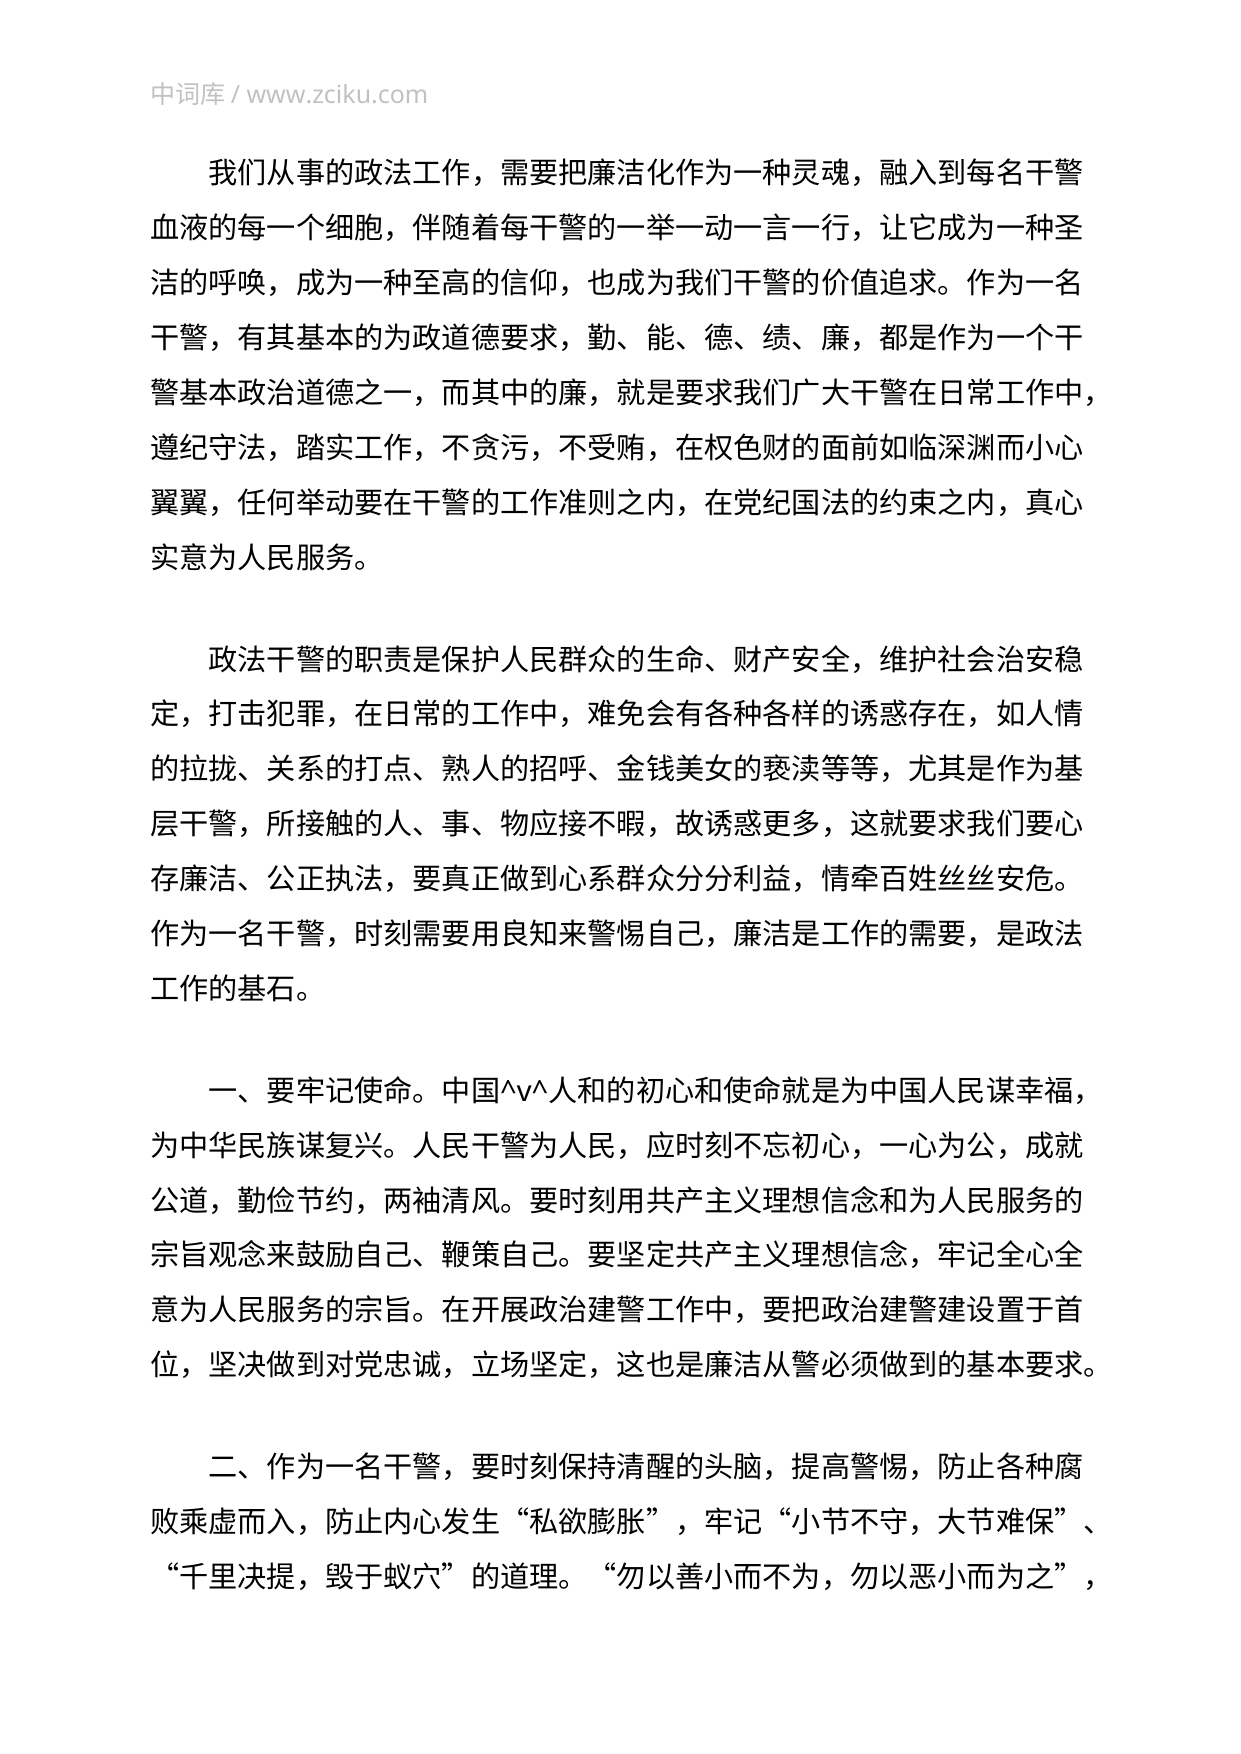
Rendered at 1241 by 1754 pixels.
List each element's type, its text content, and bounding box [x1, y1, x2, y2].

text 政法干警的职责是保护人民群众的生命、财产安全，维护社会治安稳定，打击犯罪，在日常的工作中，难免会有各种各样的诱惑存在，如人情的拉拢、关系的打点、熟人的招呼、金钱美女的亵渎等等，尤其是作为基层干警，所接触的人、事、物应接不暇，故诱惑更多，这就要求我们要心存廉洁、公正执法，要真正做到心系群众分分利益，情牵百姓丝丝安危。作为一名干警，时刻需要用良知来警惕自己，廉洁是工作的需要，是政法工作的基石。 [150, 636, 1090, 1008]
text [150, 1443, 1090, 1596]
text 我们从事的政法工作，需要把廉洁化作为一种灵魂，融入到每名干警血液的每一个细胞，伴随着每干警的一举一动一言一行，让它成为一种圣洁的呼唤，成为一种至高的信仰，也成为我们干警的价值追求。作为一名干警，有其基本的为政道德要求，勤、能、德、绩、廉，都是作为一个干警基本政治道德之一，而其中的廉，就是要求我们广大干警在日常工作中，遵纪守法，踏实工作，不贪污，不受贿，在权色财的面前如临深渊而小心翼翼，任何举动要在干警的工作准则之内，在党纪国法的约束之内，真心实意为人民服务。 [150, 150, 1090, 577]
text 一、要牢记使命。中国^v^人和的初心和使命就是为中国人民谋幸福，为中华民族谋复兴。人民干警为人民，应时刻不忘初心，一心为公，成就公道，勤俭节约，两袖清风。要时刻用共产主义理想信念和为人民服务的宗旨观念来鼓励自己、鞭策自己。要坚定共产主义理想信念，牢记全心全意为人民服务的宗旨。在开展政治建警工作中，要把政治建警建设置于首位，坚决做到对党忠诚，立场坚定，这也是廉洁从警必须做到的基本要求。 [150, 1067, 1090, 1384]
